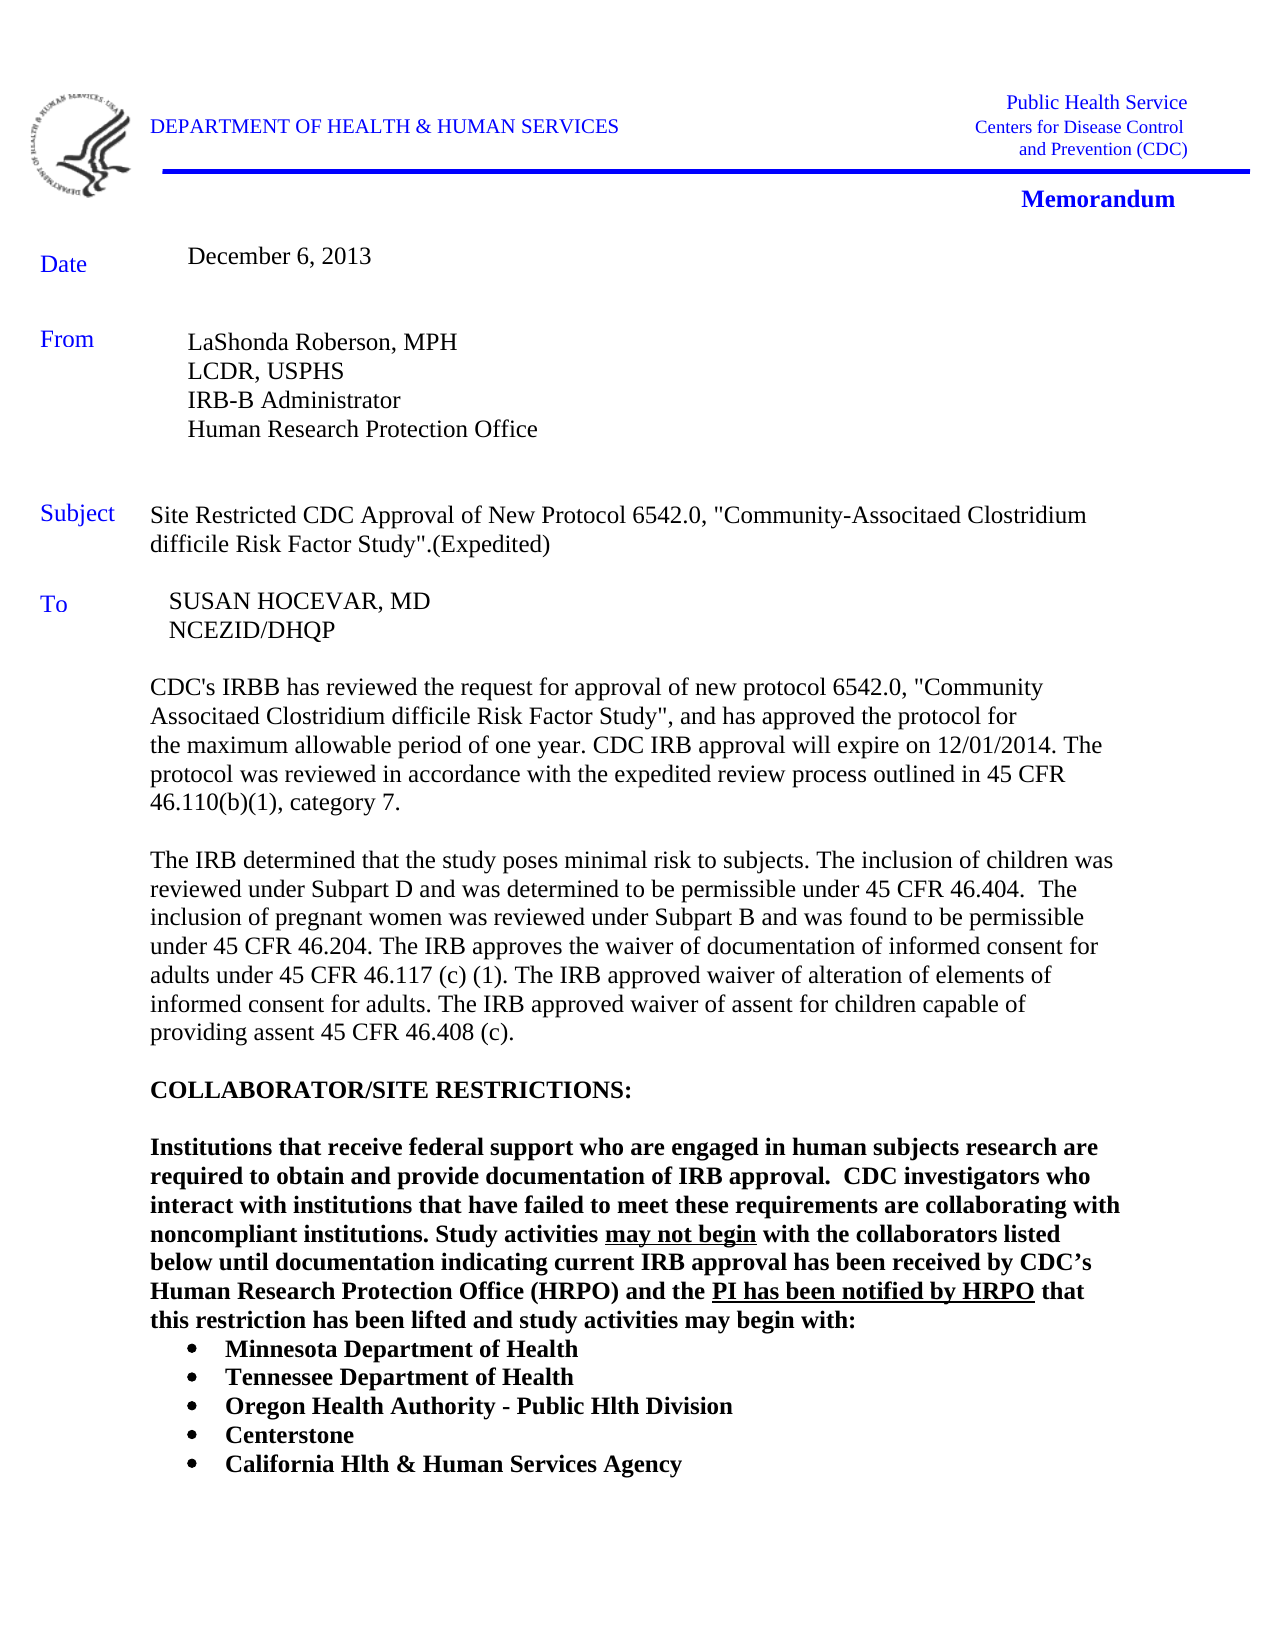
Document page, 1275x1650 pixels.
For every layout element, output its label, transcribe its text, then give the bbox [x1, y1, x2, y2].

text Site Restricted CDC Approval of New Protocol 6542.0, "Community-Associtaed Clostridium [150, 500, 1125, 529]
text December 6, 2013 [187, 241, 1181, 270]
list Minnesota Department of Health [187, 1334, 1125, 1362]
subtitle Memorandum [900, 184, 1175, 212]
text the maximum allowable period of one year. CDC IRB approval will expire on 12/01/2014. The [150, 730, 1125, 759]
text SUSAN HOCEVAR, MD [150, 586, 1125, 615]
text Institutions that receive federal support who are engaged in human subjects research are required to obtain and provide documentation of IRB approval. CDC investigators who interact with institutions that have failed to meet these requirements are collaborating with noncompliant institutions. Study activities may not begin with the collaborators listed below until documentation indicating current IRB approval has been received by CDC’s Human Research Protection Office (HRPO) and the PI has been notified by HRPO that this restriction has been lifted and study activities may begin with: [150, 1132, 1125, 1334]
text Human Research Protection Office [150, 414, 1125, 442]
text protocol was reviewed in accordance with the expedited review process outlined in 45 CFR [150, 759, 1125, 787]
text CDC's IRBB has reviewed the request for approval of new protocol 6542.0, "Community [150, 672, 1125, 701]
text NCEZID/DHQP [150, 615, 1125, 644]
text IRB-B Administrator [150, 385, 1125, 414]
text LaShonda Roberson, MPH [150, 327, 1125, 356]
text The IRB determined that the study poses minimal risk to subjects. The inclusion of children was reviewed under Subpart D and was determined to be permissible under 45 CFR 46.404. The inclusion of pregnant women was reviewed under Subpart B and was found to be permissible under 45 CFR 46.204. The IRB approves the waiver of documentation of informed consent for adults under 45 CFR 46.117 (c) (1). The IRB approved waiver of alteration of elements of informed consent for adults. The IRB approved waiver of assent for children capable of providing assent 45 CFR 46.408 (c). [150, 845, 1125, 1046]
list Centerstone [187, 1420, 1125, 1449]
list Oregon Health Authority - Public Hlth Division [187, 1391, 1125, 1420]
text COLLABORATOR/SITE RESTRICTIONS: [150, 1075, 1125, 1104]
text LCDR, USPHS [150, 356, 1125, 385]
picture [30, 94, 132, 198]
text Associtaed Clostridium difficile Risk Factor Study", and has approved the protocol for [150, 701, 1125, 730]
text difficile Risk Factor Study".(Expedited) [150, 529, 1125, 557]
list California Hlth & Human Services Agency [187, 1449, 1125, 1477]
list Tennessee Department of Health [187, 1362, 1125, 1391]
text 46.110(b)(1), category 7. [150, 787, 1125, 816]
